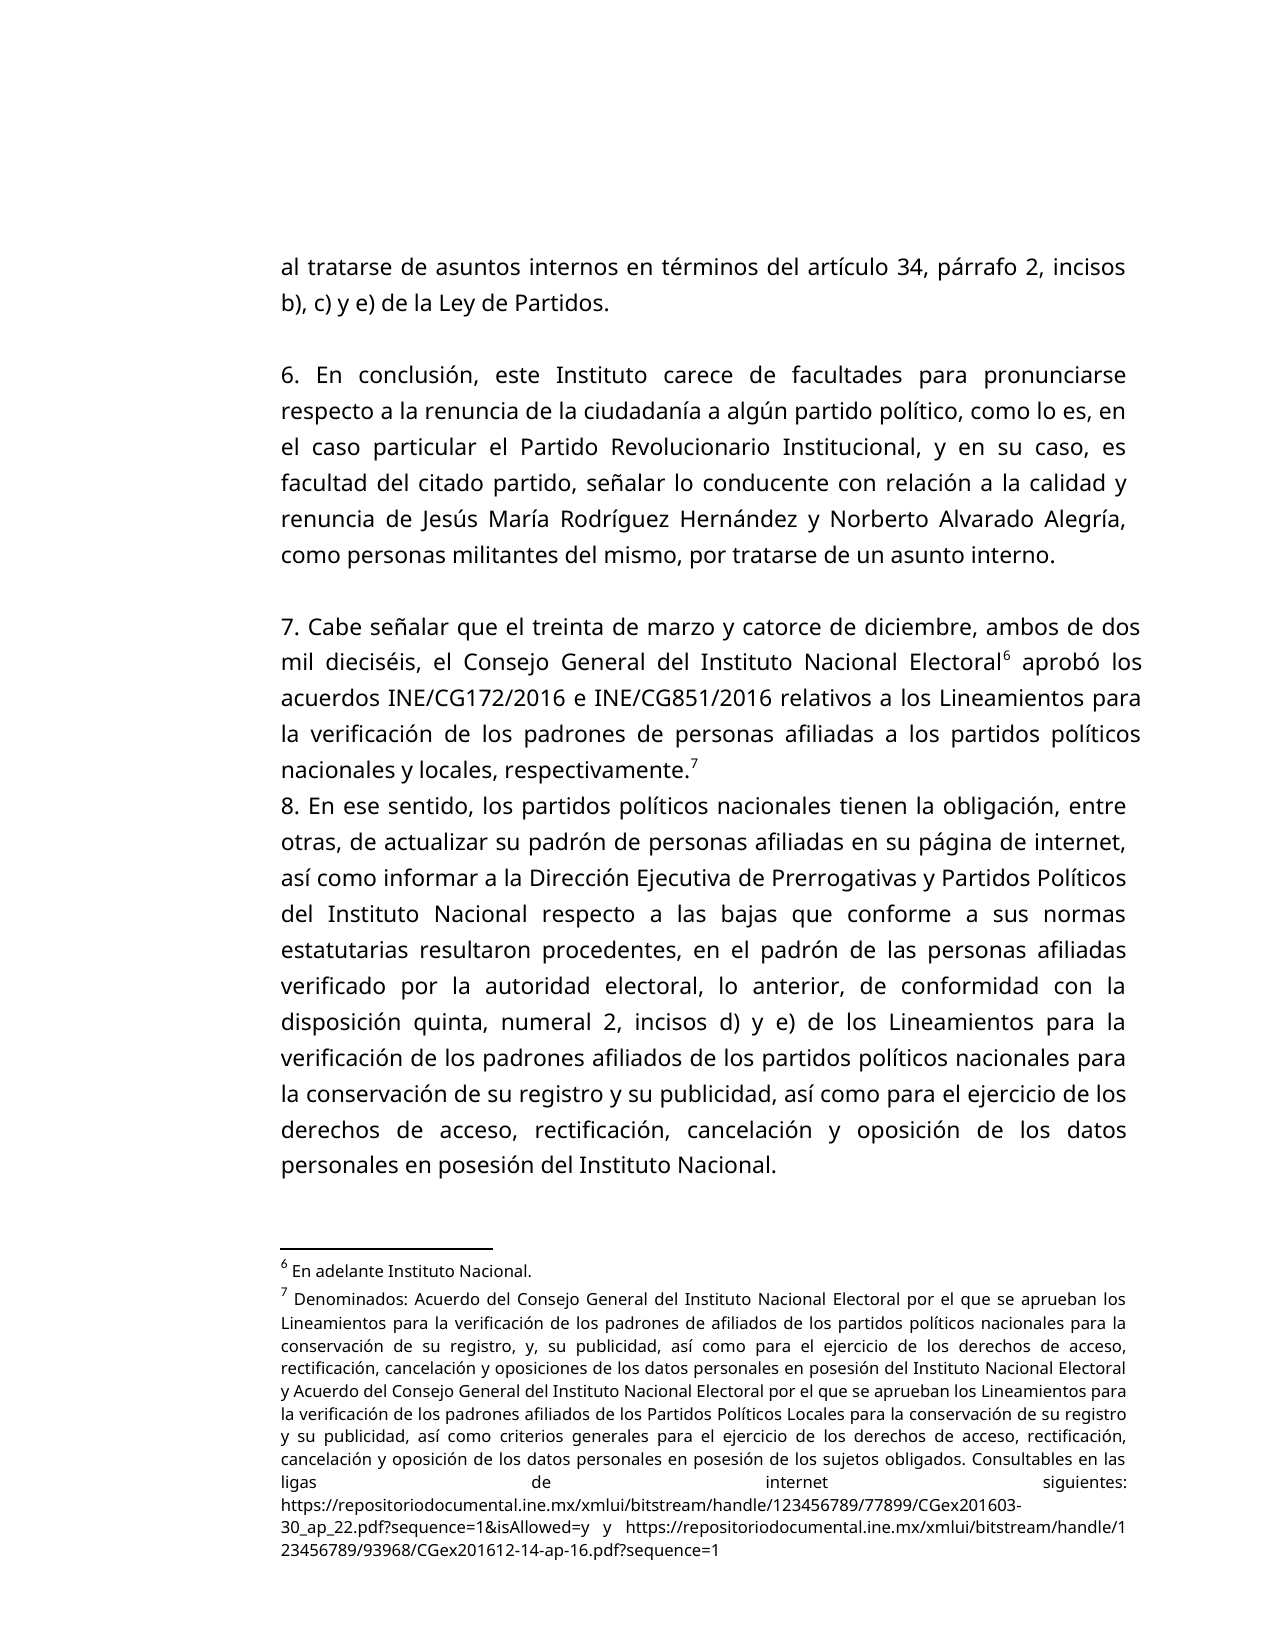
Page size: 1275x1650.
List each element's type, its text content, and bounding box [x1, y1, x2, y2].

text 6. En conclusión, este Instituto carece de facultades para pronunciarse respecto a la renuncia de la ciudadanía a algún partido político, como lo es, en el caso particular el Partido Revolucionario Institucional, y en su caso, es facultad del citado partido, señalar lo conducente con relación a la calidad y renuncia de Jesús María Rodríguez Hernández y Norberto Alvarado Alegría, como personas militantes del mismo, por tratarse de un asunto interno. [281, 359, 1127, 570]
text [281, 251, 1127, 318]
text 7. Cabe señalar que el treinta de marzo y catorce de diciembre, ambos de dos mil dieciséis, el Consejo General del Instituto Nacional Electoral aprobó los acuerdos INE/CG172/2016 e INE/CG851/2016 relativos a los Lineamientos para la verificación de los padrones de personas afiliadas a los partidos políticos nacionales y locales, respectivamente. [281, 610, 1142, 785]
text 8. En ese sentido, los partidos políticos nacionales tienen la obligación, entre otras, de actualizar su padrón de personas afiliadas en su página de internet, así como informar a la Dirección Ejecutiva de Prerrogativas y Partidos Políticos del Instituto Nacional respecto a las bajas que conforme a sus normas estatutarias resultaron procedentes, en el padrón de las personas afiliadas verificado por la autoridad electoral, lo anterior, de conformidad con la disposición quinta, numeral 2, incisos d) y e) de los Lineamientos para la verificación de los padrones afiliados de los partidos políticos nacionales para la conservación de su registro y su publicidad, así como para el ejercicio de los derechos de acceso, rectificación, cancelación y oposición de los datos personales en posesión del Instituto Nacional. [281, 790, 1127, 1181]
